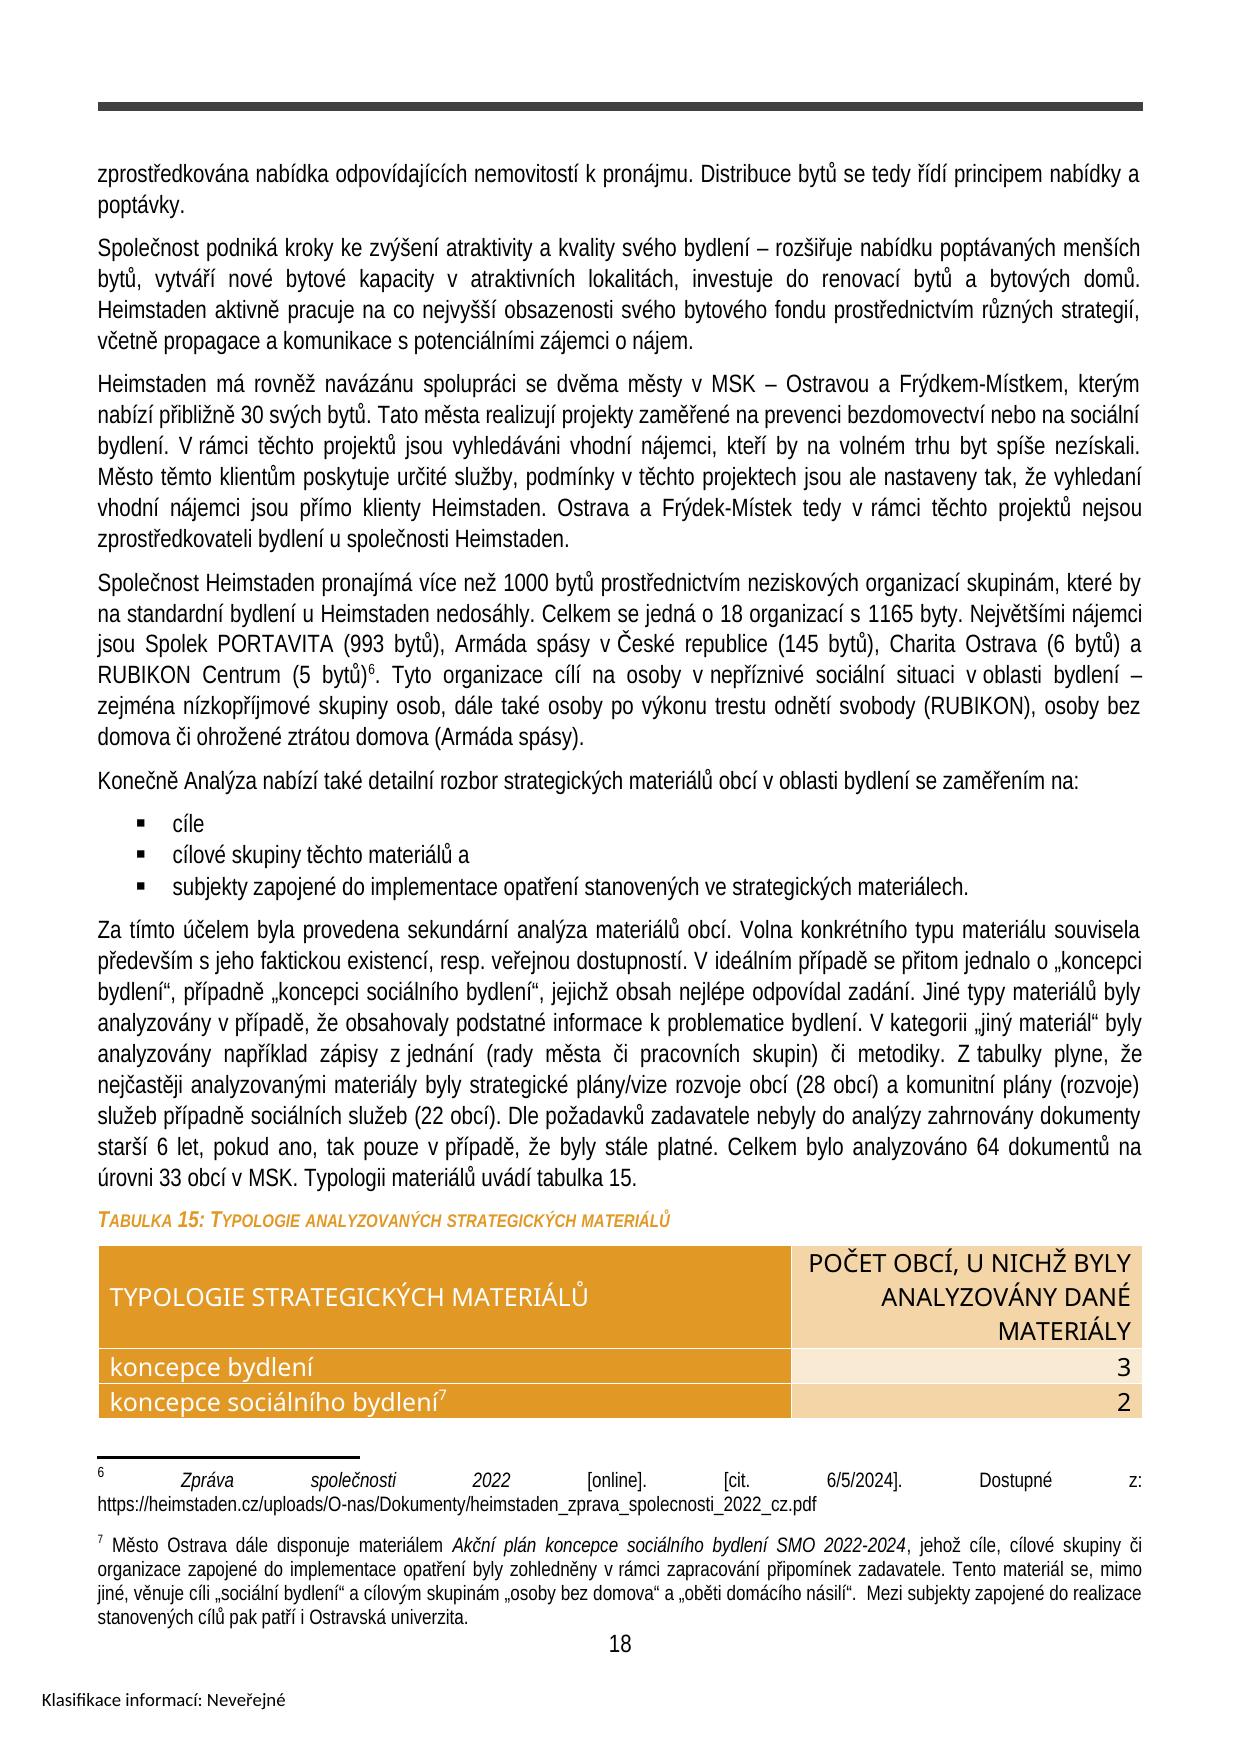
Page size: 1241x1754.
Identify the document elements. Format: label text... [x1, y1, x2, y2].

text Společnost Heimstaden pronajímá více než 1000 bytů prostřednictvím neziskových organizací skupinám, které by na standardní bydlení u Heimstaden nedosáhly. Celkem se jedná o 18 organizací s 1165 byty. Největšími nájemci jsou Spolek PORTAVITA (993 bytů), Armáda spásy v České republice (145 bytů), Charita Ostrava (6 bytů) a RUBIKON Centrum (5 bytů). Tyto organizace cílí na osoby v nepříznivé sociální situaci v oblasti bydlení – zejména nízkopříjmové skupiny osob, dále také osoby po výkonu trestu odnětí svobody (RUBIKON), osoby bez domova či ohrožené ztrátou domova (Armáda spásy). [97, 568, 1143, 751]
text Heimstaden má rovněž navázánu spolupráci se dvěma městy v MSK – Ostravou a Frýdkem-Místkem, kterým nabízí přibližně 30 svých bytů. Tato města realizují projekty zaměřené na prevenci bezdomovectví nebo na sociální bydlení. V rámci těchto projektů jsou vyhledáváni vhodní nájemci, kteří by na volném trhu byt spíše nezískali. Město těmto klientům poskytuje určité služby, podmínky v těchto projektech jsou ale nastaveny tak, že vyhledaní vhodní nájemci jsou přímo klienty Heimstaden. Ostrava a Frýdek-Místek tedy v rámci těchto projektů nejsou zprostředkovateli bydlení u společnosti Heimstaden. [97, 369, 1143, 553]
list subjekty zapojené do implementace opatření stanovených ve strategických materiálech. [135, 871, 1143, 900]
text Společnost podniká kroky ke zvýšení atraktivity a kvality svého bydlení – rozšiřuje nabídku poptávaných menších bytů, vytváří nové bytové kapacity v atraktivních lokalitách, investuje do renovací bytů a bytových domů. Heimstaden aktivně pracuje na co nejvyšší obsazenosti svého bytového fondu prostřednictvím různých strategií, včetně propagace a komunikace s potenciálními zájemci o nájem. [97, 233, 1143, 355]
table_cell 3 [792, 1349, 1142, 1383]
text Za tímto účelem byla provedena sekundární analýza materiálů obcí. Volna konkrétního typu materiálu souvisela především s jeho faktickou existencí, resp. veřejnou dostupností. V ideálním případě se přitom jednalo o „koncepci bydlení“, případně „koncepci sociálního bydlení“, jejichž obsah nejlépe odpovídal zadání. Jiné typy materiálů byly analyzovány v případě, že obsahovaly podstatné informace k problematice bydlení. V kategorii „jiný materiál“ byly analyzovány například zápisy z jednání (rady města či pracovních skupin) či metodiky. Z tabulky plyne, že nejčastěji analyzovanými materiály byly strategické plány/vize rozvoje obcí (28 obcí) a komunitní plány (rozvoje) služeb případně sociálních služeb (22 obcí). Dle požadavků zadavatele nebyly do analýzy zahrnovány dokumenty starší 6 let, pokud ano, tak pouze v případě, že byly stále platné. Celkem bylo analyzováno 64 dokumentů na úrovni 33 obcí v MSK. Typologii materiálů uvádí tabulka 15. [97, 915, 1143, 1191]
list cílové skupiny těchto materiálů a [135, 840, 1143, 869]
table_header počet OBCÍ, U NICHŽ BYLY ANALYZOVÁNY DANÉ MATERIÁLY [792, 1246, 1142, 1348]
text Tabulka 15: Typologie analyzovaných strategických materiálů [97, 1206, 1143, 1232]
table_cell koncepce bydlení [99, 1349, 791, 1383]
text Konečně Analýza nabízí také detailní rozbor strategických materiálů obcí v oblasti bydlení se zaměřením na: [97, 766, 1143, 794]
table_cell koncepce sociálního bydlení [99, 1384, 791, 1418]
list cíle [135, 809, 1143, 838]
table_header typologie strategických materiálů [99, 1246, 791, 1348]
table_cell 2 [792, 1384, 1142, 1418]
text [97, 159, 1143, 218]
